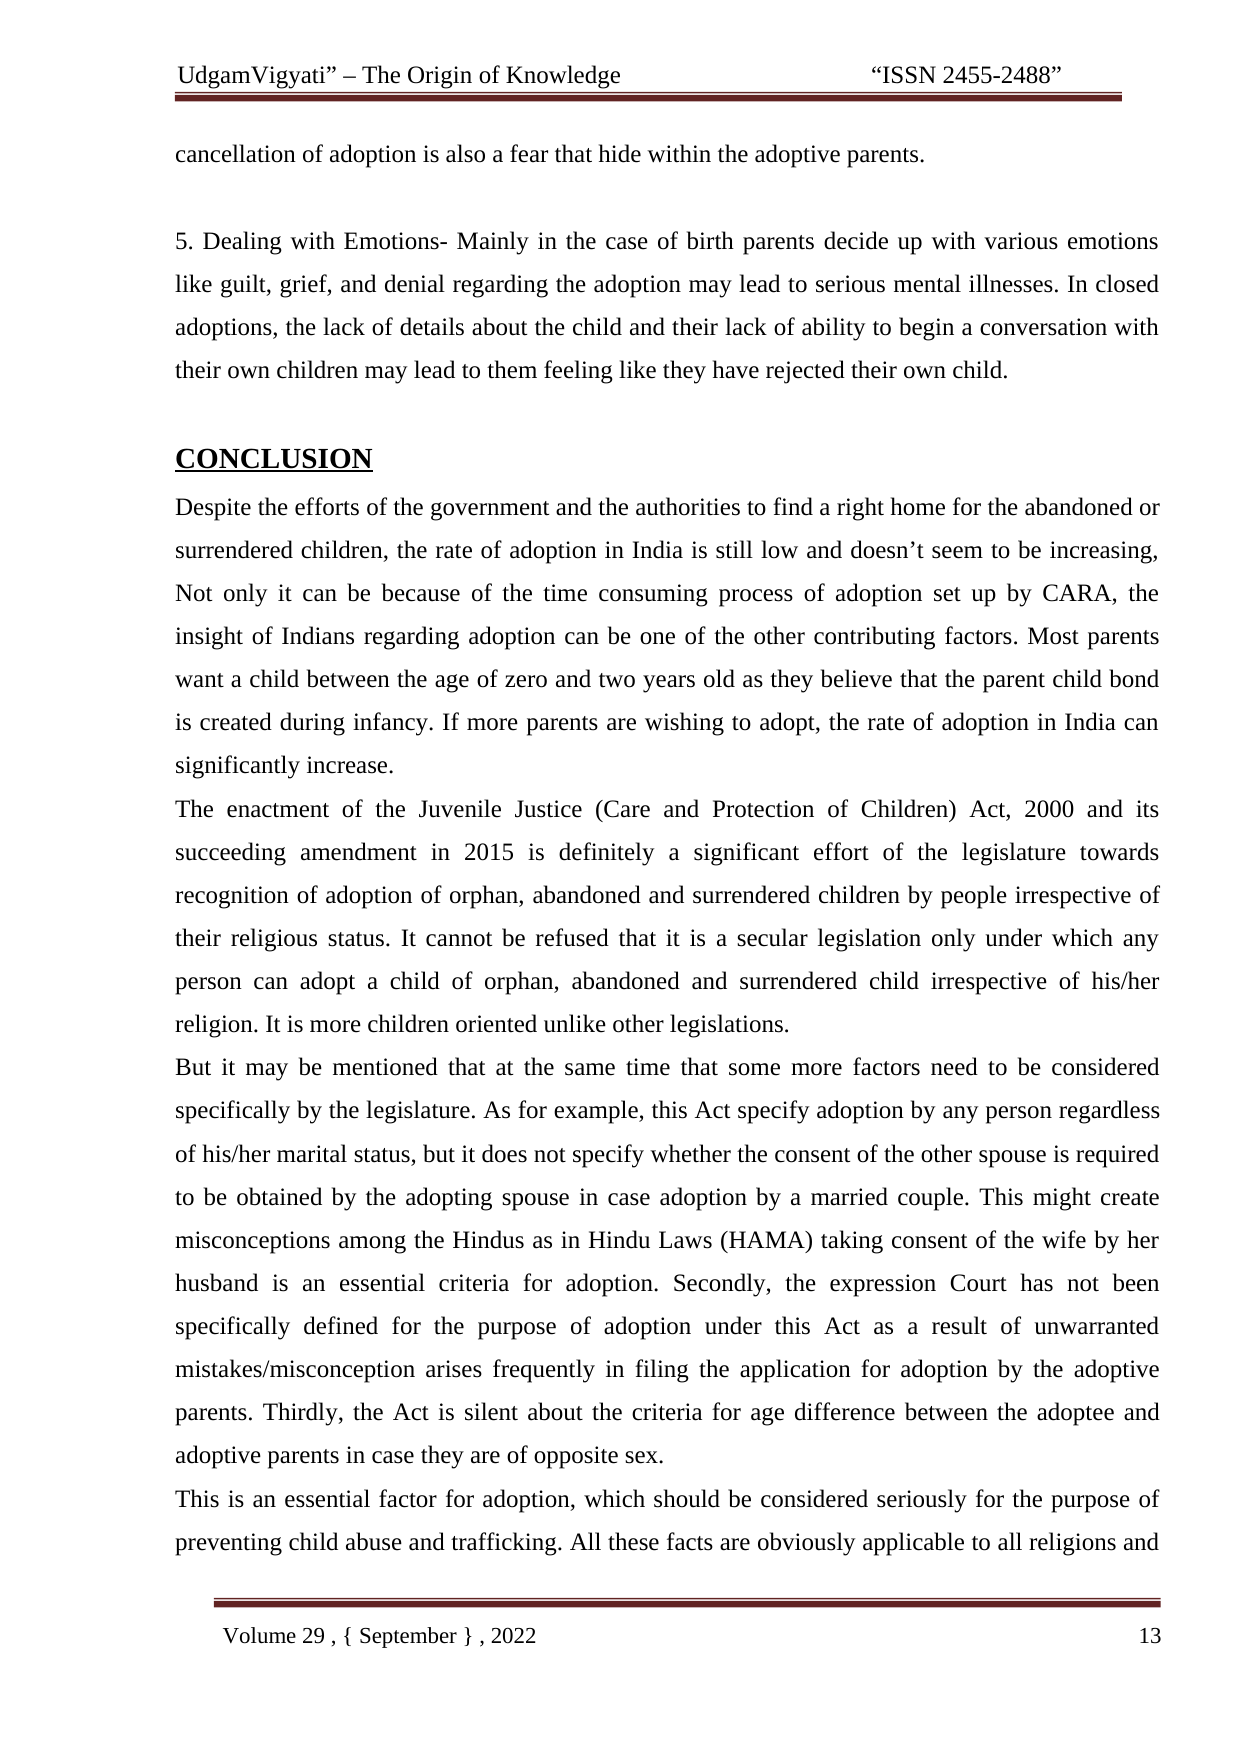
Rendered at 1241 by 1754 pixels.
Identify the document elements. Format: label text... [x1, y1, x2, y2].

text Despite the efforts of the government and the authorities to find a right home for the abandoned or surrendered children, the rate of adoption in India is still low and doesn’t seem to be increasing, Not only it can be because of the time consuming process of adoption set up by CARA, the insight of Indians regarding adoption can be one of the other contributing factors. Most parents want a child between the age of zero and two years old as they believe that the parent child bond is created during infancy. If more parents are wishing to adopt, the rate of adoption in India can significantly increase. [175, 492, 1161, 779]
text CONCLUSION [175, 441, 1161, 475]
text The enactment of the Juvenile Justice (Care and Protection of Children) Act, 2000 and its succeeding amendment in 2015 is definitely a significant effort of the legislature towards recognition of adoption of orphan, abandoned and surrendered children by people irrespective of their religious status. It cannot be refused that it is a secular legislation only under which any person can adopt a child of orphan, abandoned and surrendered child irrespective of his/her religion. It is more children oriented unlike other legislations. [175, 794, 1161, 1038]
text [175, 139, 1161, 168]
text But it may be mentioned that at the same time that some more factors need to be considered specifically by the legislature. As for example, this Act specify adoption by any person regardless of his/her marital status, but it does not specify whether the consent of the other spouse is required to be obtained by the adopting spouse in case adoption by a married couple. This might create misconceptions among the Hindus as in Hindu Laws (HAMA) taking consent of the wife by her husband is an essential criteria for adoption. Secondly, the expression Court has not been specifically defined for the purpose of adoption under this Act as a result of unwarranted mistakes/misconception arises frequently in filing the application for adoption by the adoptive parents. Thirdly, the Act is silent about the criteria for age difference between the adoptee and adoptive parents in case they are of opposite sex. [175, 1052, 1161, 1469]
text 5. Dealing with Emotions- Mainly in the case of birth parents decide up with various emotions like guilt, grief, and denial regarding the adoption may lead to serious mental illnesses. In closed adoptions, the lack of details about the child and their lack of ability to begin a conversation with their own children may lead to them feeling like they have rejected their own child. [175, 226, 1161, 384]
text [175, 1484, 1161, 1556]
